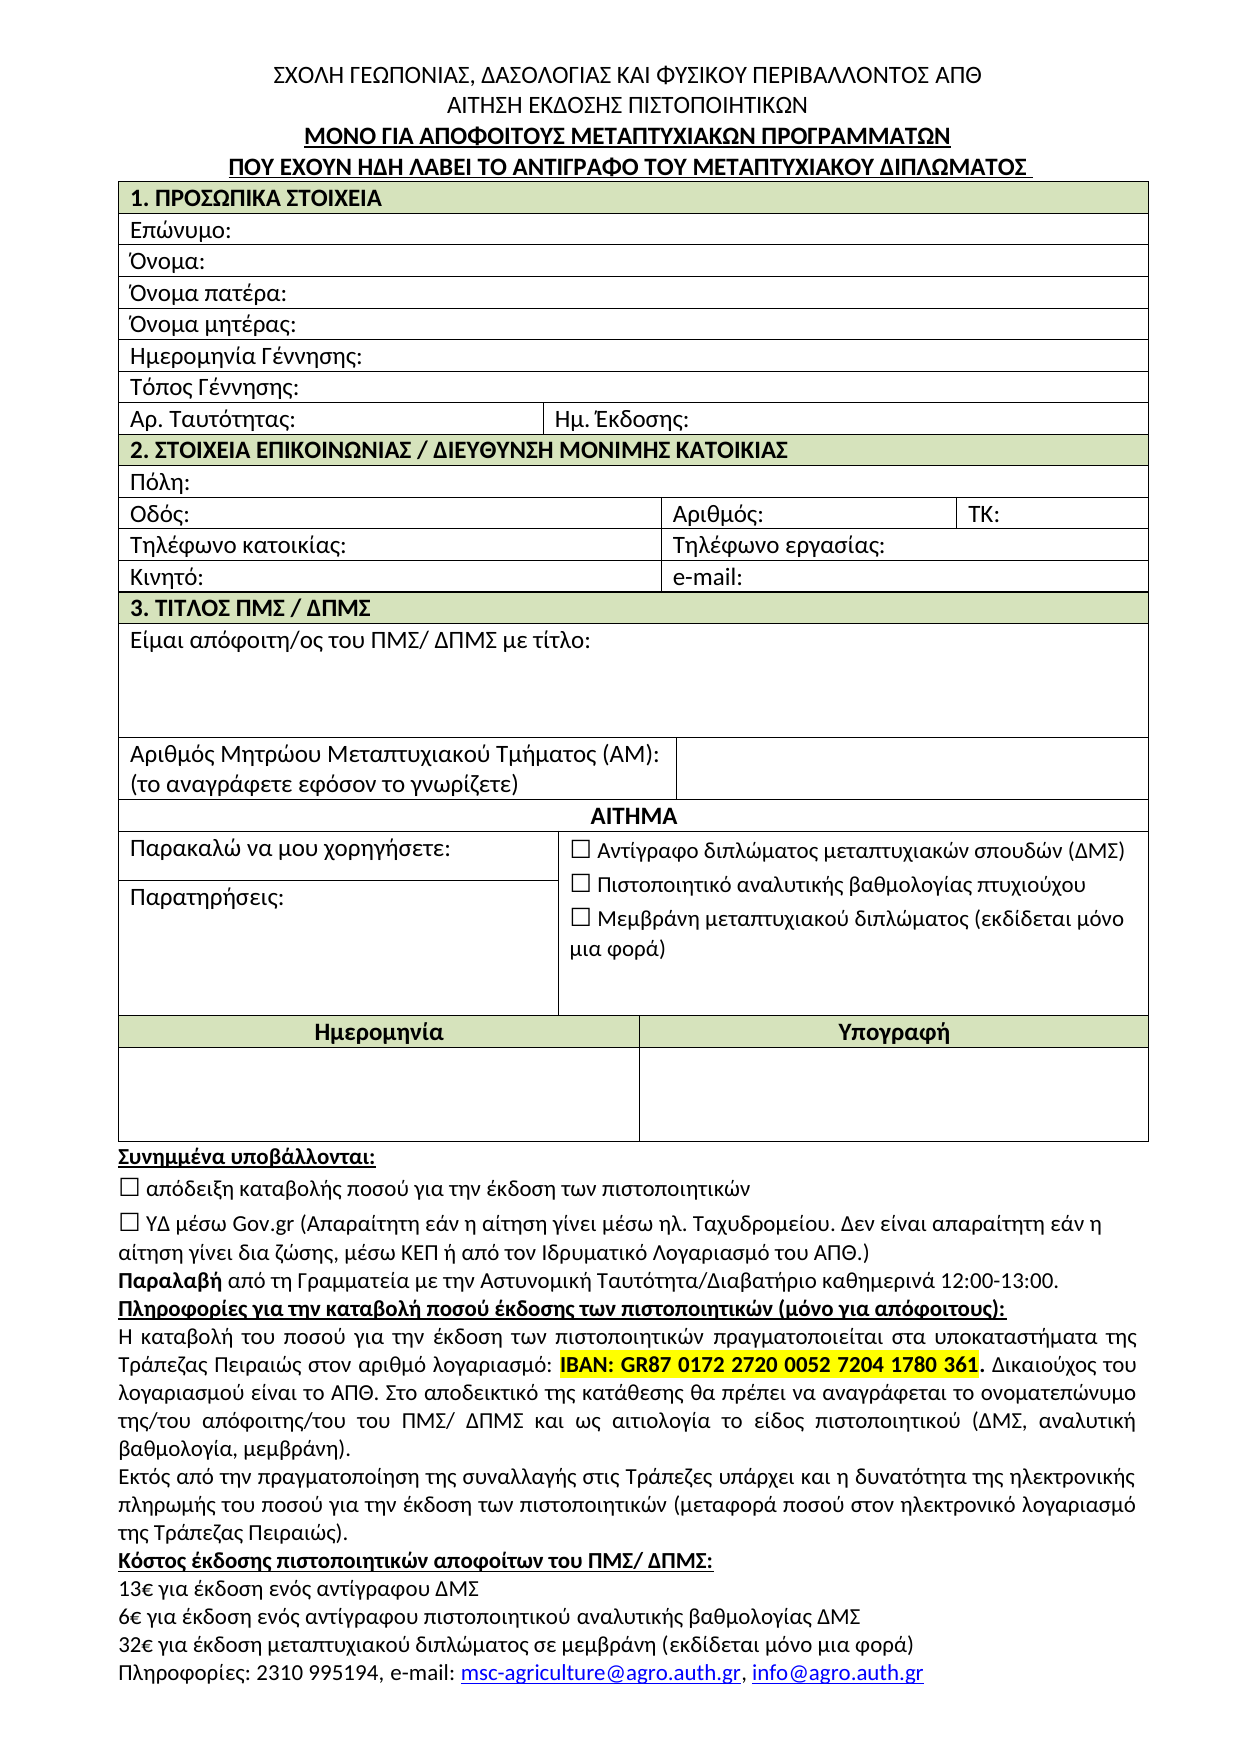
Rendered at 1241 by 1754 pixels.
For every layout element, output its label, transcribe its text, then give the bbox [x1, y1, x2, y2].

text Εκτός από την πραγματοποίηση της συναλλαγής στις Τράπεζες υπάρχει και η δυνατότητα της ηλεκτρονικής πληρωμής του ποσού για την έκδοση των πιστοποιητικών (μεταφορά ποσού στον ηλεκτρονικό λογαριασμό της Τράπεζας Πειραιώς). [118, 1462, 1137, 1546]
text Η καταβολή του ποσού για την έκδοση των πιστοποιητικών πραγματοποιείται στα υποκαταστήματα της Τράπεζας Πειραιώς στον αριθμό λογαριασμό: IBAN: GR87 0172 2720 0052 7204 1780 361. Δικαιούχος του λογαριασμού είναι το ΑΠΘ. Στο αποδεικτικό της κατάθεσης θα πρέπει να αναγράφεται το ονοματεπώνυμο της/του απόφοιτης/του του ΠΜΣ/ ΔΠΜΣ και ως αιτιολογία το είδος πιστοποιητικού (ΔΜΣ, αναλυτική βαθμολογία, μεμβράνη). [118, 1322, 1137, 1462]
table_cell Όνομα πατέρα: [119, 277, 1148, 307]
text ΜΟΝΟ ΓΙΑ ΑΠΟΦΟΙΤΟΥΣ ΜΕΤΑΠΤΥΧΙΑΚΩΝ ΠΡΟΓΡΑΜΜΑΤΩΝ [118, 120, 1137, 151]
table_cell Κινητό: [119, 561, 661, 591]
text ΥΔ μέσω Gov.gr (Απαραίτητη εάν η αίτηση γίνει μέσω ηλ. Ταχυδρομείου. Δεν είναι απαραίτητη εάν η αίτηση γίνει δια ζώσης, μέσω ΚΕΠ ή από τον Ιδρυματικό Λογαριασμό του ΑΠΘ.) [118, 1204, 1137, 1266]
table_cell Όνομα: [119, 245, 1148, 276]
table_cell Τηλέφωνο εργασίας: [662, 529, 1148, 560]
text 6€ για έκδοση ενός αντίγραφου πιστοποιητικού αναλυτικής βαθμολογίας ΔΜΣ [118, 1602, 1137, 1631]
table_cell [677, 738, 1148, 799]
table_header 1. ΠΡΟΣΩΠΙΚΑ ΣΤΟΙΧΕΙΑ [119, 182, 1148, 213]
table_cell Υπογραφή [640, 1016, 1148, 1047]
table_cell Οδός: [119, 498, 661, 528]
table_cell Ημερομηνία Γέννησης: [119, 340, 1148, 371]
table_cell ΑΙΤΗΜΑ [119, 800, 1148, 831]
text Πληροφορίες: 2310 995194, e-mail: msc-agriculture@agro.auth.gr, info@agro.auth.gr [118, 1658, 1137, 1687]
table_cell 2. ΣΤΟΙΧΕΙΑ ΕΠΙΚΟΙΝΩΝΙΑΣ / ΔΙΕΥΘΥΝΣΗ ΜΟΝΙΜΗΣ ΚΑΤΟΙΚΙΑΣ [119, 435, 1148, 465]
text απόδειξη καταβολής ποσού για την έκδοση των πιστοποιητικών [118, 1170, 1137, 1204]
text ΠΟΥ ΕΧΟΥΝ ΗΔΗ ΛΑΒΕΙ ΤΟ ΑΝΤΙΓΡΑΦΟ ΤΟΥ ΜΕΤΑΠΤΥΧΙΑΚΟΥ ΔΙΠΛΩΜΑΤΟΣ [118, 151, 1137, 181]
table_cell Αριθμός Μητρώου Μεταπτυχιακού Τμήματος (ΑΜ): (το αναγράφετε εφόσον το γνωρίζετε) [119, 738, 676, 799]
table_cell Ημ. Έκδοσης: [544, 403, 1148, 434]
table_cell [119, 1048, 639, 1141]
table_cell ΤΚ: [957, 498, 1148, 528]
text Παραλαβή από τη Γραμματεία με την Αστυνομική Ταυτότητα/Διαβατήριο καθημερινά 12:00-13:00. [118, 1266, 1137, 1294]
table_cell e-mail: [662, 561, 1148, 591]
table_cell Παρατηρήσεις: [119, 881, 558, 1015]
text Συνημμένα υποβάλλονται: [118, 1142, 1137, 1170]
table_cell Πόλη: [119, 466, 1148, 497]
table_cell 3. ΤΙΤΛΟΣ ΠΜΣ / ΔΠΜΣ [119, 593, 1148, 623]
table_cell Είμαι απόφοιτη/ος του ΠΜΣ/ ΔΠΜΣ με τίτλο: [119, 624, 1148, 737]
text ΣΧΟΛΗ ΓΕΩΠΟΝΙΑΣ, ΔΑΣΟΛΟΓΙΑΣ ΚΑΙ ΦΥΣΙΚΟΥ ΠΕΡΙΒΑΛΛΟΝΤΟΣ ΑΠΘ [118, 59, 1137, 89]
text 13€ για έκδοση ενός αντίγραφου ΔΜΣ [118, 1574, 1137, 1602]
table_cell [640, 1048, 1148, 1141]
table_cell Αριθμός: [662, 498, 956, 528]
table_cell Τόπος Γέννησης: [119, 372, 1148, 402]
text Κόστος έκδοσης πιστοποιητικών αποφοίτων του ΠΜΣ/ ΔΠΜΣ: [118, 1546, 1137, 1574]
table_cell Ημερομηνία [119, 1016, 639, 1047]
text 32€ για έκδοση μεταπτυχιακού διπλώματος σε μεμβράνη (εκδίδεται μόνο μια φορά) [118, 1631, 1137, 1658]
table_cell Αρ. Ταυτότητας: [119, 403, 543, 434]
table_cell Τηλέφωνο κατοικίας: [119, 529, 661, 560]
text Πληροφορίες για την καταβολή ποσού έκδοσης των πιστοποιητικών (μόνο για απόφοιτους): [118, 1294, 1137, 1322]
table_cell Όνομα μητέρας: [119, 309, 1148, 339]
table_cell Παρακαλώ να μου χορηγήσετε: [119, 832, 558, 880]
text ΑΙΤΗΣΗ ΕΚΔΟΣΗΣ ΠΙΣΤΟΠΟΙΗΤΙΚΩΝ [118, 89, 1137, 120]
table_cell Αντίγραφο διπλώματος μεταπτυχιακών σπουδών (ΔΜΣ) Πιστοποιητικό αναλυτικής βαθμολογίας πτυχιούχου Μεμβράνη μεταπτυχιακού διπλώματος (εκδίδεται μόνο μια φορά) [559, 832, 1148, 1015]
table_cell Επώνυμο: [119, 214, 1148, 244]
